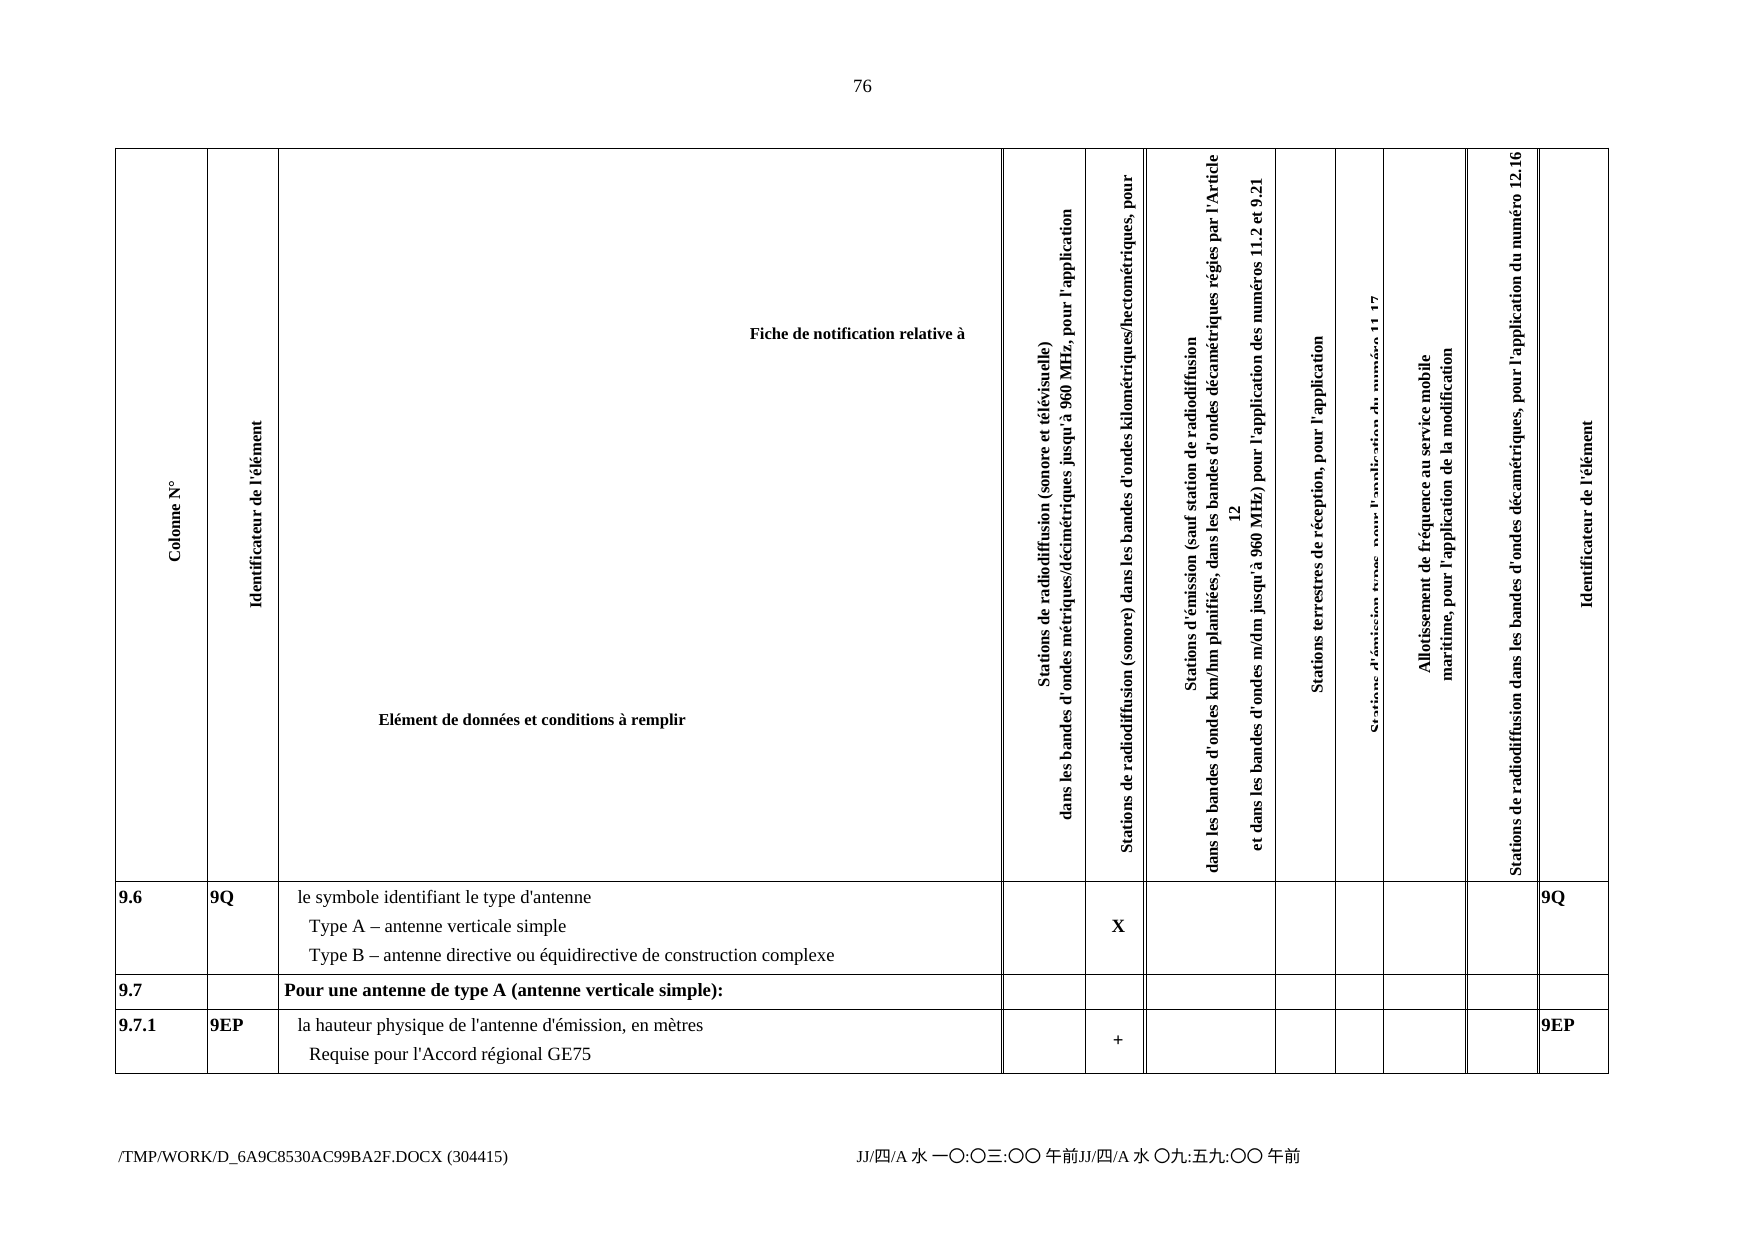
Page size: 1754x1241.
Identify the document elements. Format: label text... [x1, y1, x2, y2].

table_cell Pour une antenne de type A (antenne verticale simple): [279, 975, 1001, 1009]
table_cell [1004, 975, 1085, 1009]
table_cell le symbole identifiant le type d'antenne Type A – antenne verticale simple Type B – antenne directive ou équidirective de construction complexe [279, 882, 1001, 974]
table_cell [1004, 1010, 1085, 1073]
table_cell 9.7 [116, 975, 207, 1009]
table_cell [1384, 882, 1465, 974]
table_cell [1336, 975, 1383, 1009]
table_cell [1147, 975, 1275, 1009]
table_cell [1336, 882, 1383, 974]
table_cell [208, 975, 278, 1009]
table_header Identificateur de l'élément [1540, 149, 1608, 881]
table_header Identificateur de l'élément [208, 149, 278, 881]
table_cell 9.6 [116, 882, 207, 974]
table_cell [1468, 975, 1537, 1009]
table_cell [1147, 882, 1275, 974]
table_header Stations de radiodiffusion dans les bandes d'ondes décamétriques, pour l'application du numéro 12.16 [1468, 149, 1537, 881]
table_header Stations terrestres de réception, pour l'application des numéros 11.9 et 9.21 [1276, 149, 1335, 881]
table_cell + [1086, 1010, 1143, 1073]
table_cell [1384, 1010, 1465, 1073]
table_header Fiche de notification relative à Elément de données et conditions à remplir [279, 149, 1001, 881]
table_cell 9Q [208, 882, 278, 974]
table_cell [1540, 975, 1608, 1009]
table_cell [1336, 1010, 1383, 1073]
table_cell [1384, 975, 1465, 1009]
table_cell 9Q [1540, 882, 1608, 974]
table_cell la hauteur physique de l'antenne d'émission, en mètres Requise pour l'Accord régional GE75 [279, 1010, 1001, 1073]
table_cell [1276, 975, 1335, 1009]
table_cell [1468, 882, 1537, 974]
table_cell 9EP [1540, 1010, 1608, 1073]
table_header Stations de radiodiffusion (sonore) dans les bandes d'ondes kilométriques/hectométriques, pour l'application du numéro 11.2 [1086, 149, 1143, 881]
table_cell [1086, 975, 1143, 1009]
table_cell [1276, 882, 1335, 974]
table_cell [1147, 1010, 1275, 1073]
table_cell [1004, 882, 1085, 974]
table_cell 9EP [208, 1010, 278, 1073]
table_cell 9.7.1 [116, 1010, 207, 1073]
table_cell [1276, 1010, 1335, 1073]
table_header Colonne N° [116, 149, 207, 881]
table_header Stations d'émission types, pour l'application du numéro 11.17 [1336, 149, 1383, 881]
table_cell X [1086, 882, 1143, 974]
table_cell [1468, 1010, 1537, 1073]
